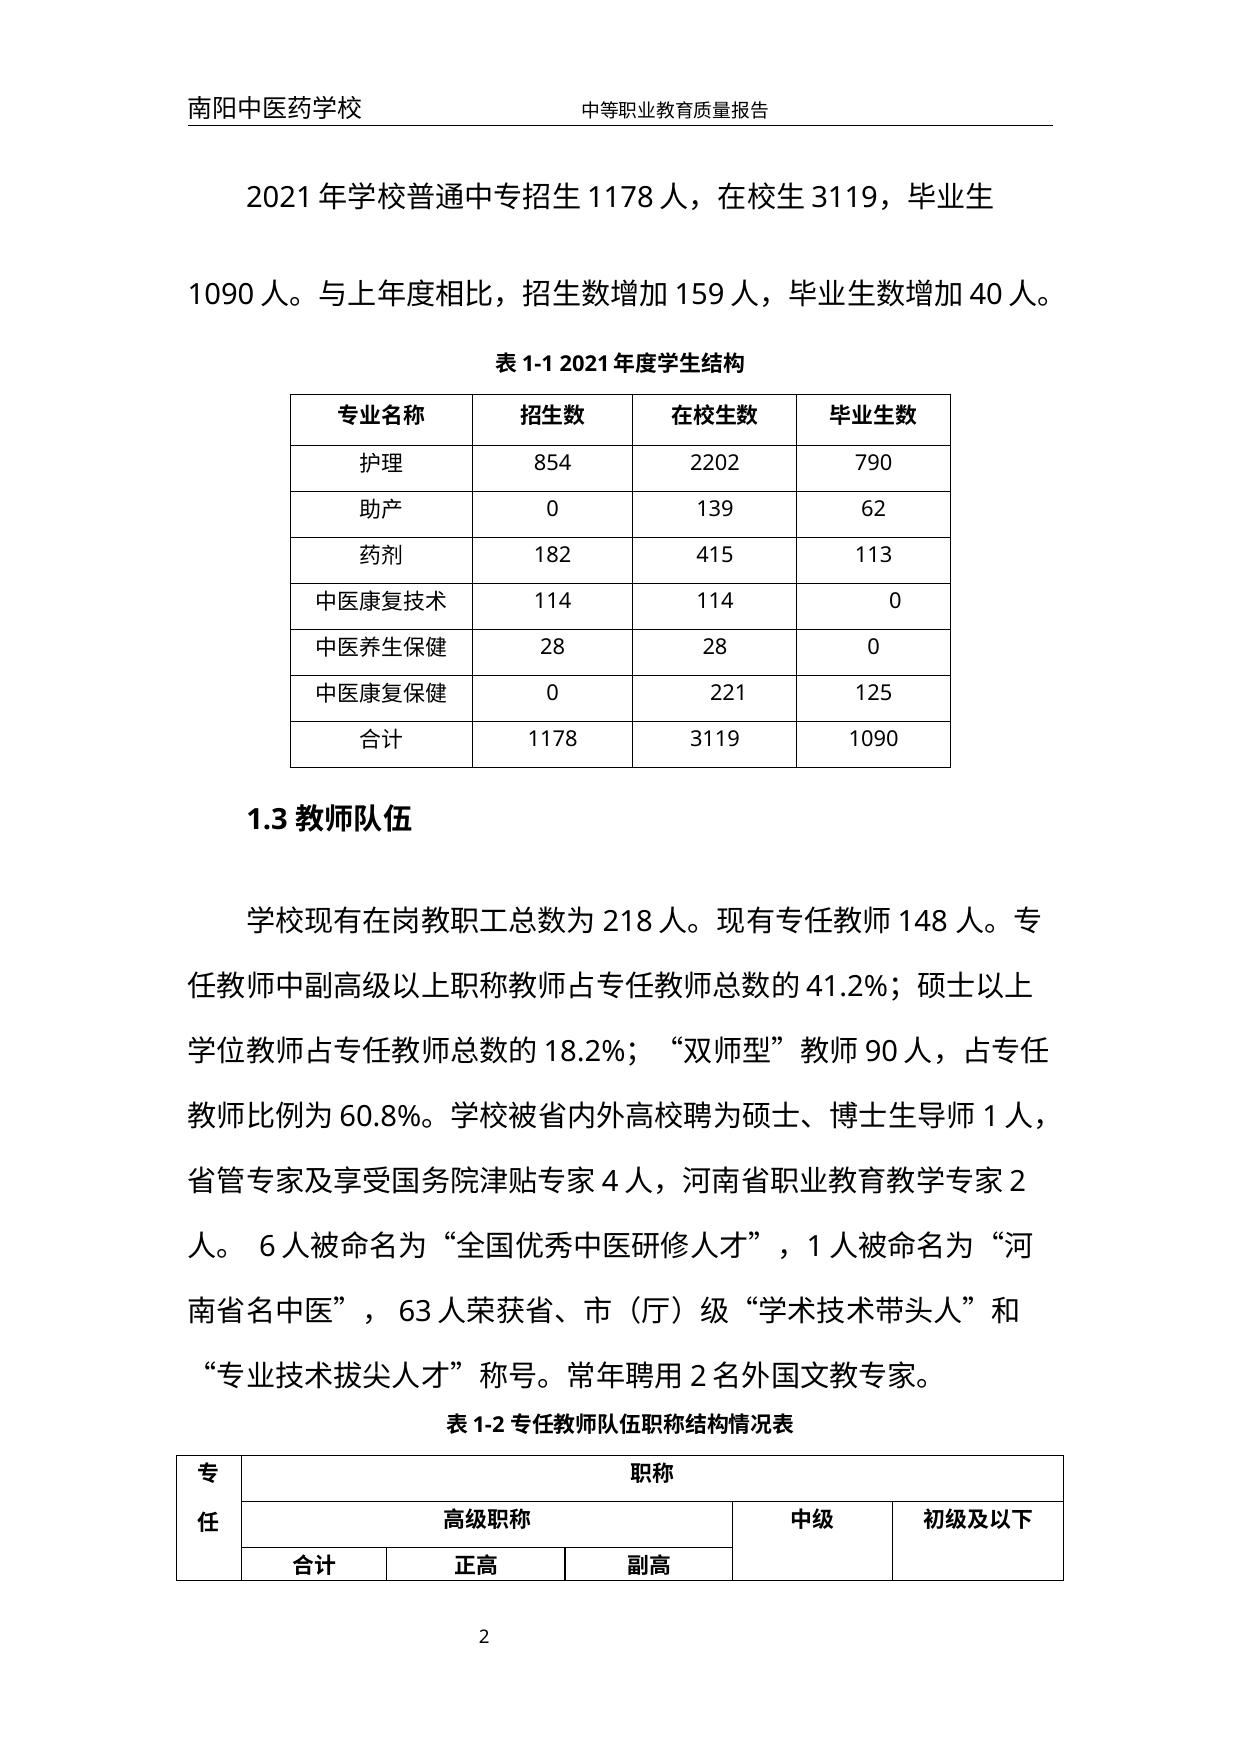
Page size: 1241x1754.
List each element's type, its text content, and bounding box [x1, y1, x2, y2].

table_cell 62 [797, 492, 950, 537]
table_cell 中医养生保健 [291, 630, 472, 675]
table_header 招生数 [473, 395, 632, 444]
text 2021年学校普通中专招生1178人，在校生3119，毕业生1090人。与上年度相比，招生数增加159人，毕业生数增加40人。 [187, 162, 1053, 324]
table_cell 中医康复技术 [291, 584, 472, 629]
table_cell 221 [633, 676, 796, 721]
text 表1-1 2021年度学生结构 [187, 346, 1053, 378]
table_cell 182 [473, 538, 632, 583]
table_cell 护理 [291, 446, 472, 491]
table_cell 790 [797, 446, 950, 491]
table_cell 28 [633, 630, 796, 675]
table_cell 114 [633, 584, 796, 629]
table_cell 初级及以下 [893, 1502, 1063, 1580]
table_cell 副高 [566, 1548, 732, 1580]
table_cell 2202 [633, 446, 796, 491]
table_cell 合计 [242, 1548, 386, 1580]
table_cell 0 [797, 630, 950, 675]
table_cell 125 [797, 676, 950, 721]
table_cell 中医康复保健 [291, 676, 472, 721]
text 表1-2 专任教师队伍职称结构情况表 [187, 1406, 1053, 1439]
table_cell 139 [633, 492, 796, 537]
table_cell 0 [797, 584, 950, 629]
table_cell 助产 [291, 492, 472, 537]
table_cell 854 [473, 446, 632, 491]
table_cell 0 [473, 676, 632, 721]
table_cell 0 [473, 492, 632, 537]
subtitle 1.3 教师队伍 [187, 784, 1053, 849]
table_cell 28 [473, 630, 632, 675]
table_cell 3119 [633, 722, 796, 767]
table_header 专任教师 [177, 1456, 241, 1580]
table_cell 正高 [387, 1548, 564, 1580]
table_header 在校生数 [633, 395, 796, 444]
table_cell 药剂 [291, 538, 472, 583]
table_header 职称 [242, 1456, 1063, 1501]
table_cell 中级 [733, 1502, 892, 1580]
text 学校现有在岗教职工总数为 218人。现有专任教师148 人。专任教师中副高级以上职称教师占专任教师总数的41.2%；硕士以上学位教师占专任教师总数的18.2%；“双师型”教师90人，占专任教师比例为60.8%。学校被省内外高校聘为硕士、博士生导师 1人，省管专家及享受国务院津贴专家4人，河南省职业教育教学专家2人。 6人被命名为“全国优秀中医研修人才”，1人被命名为“河南省名中医”， 63人荣获省、市（厅）级“学术技术带头人”和“专业技术拔尖人才”称号。常年聘用 2名外国文教专家。 [187, 886, 1053, 1406]
table_cell 合计 [291, 722, 472, 767]
table_cell 高级职称 [242, 1502, 732, 1547]
table_header 专业名称 [291, 395, 472, 444]
table_cell 415 [633, 538, 796, 583]
table_cell 114 [473, 584, 632, 629]
table_cell 113 [797, 538, 950, 583]
table_header 毕业生数 [797, 395, 950, 444]
table_cell 1090 [797, 722, 950, 767]
table_cell 1178 [473, 722, 632, 767]
